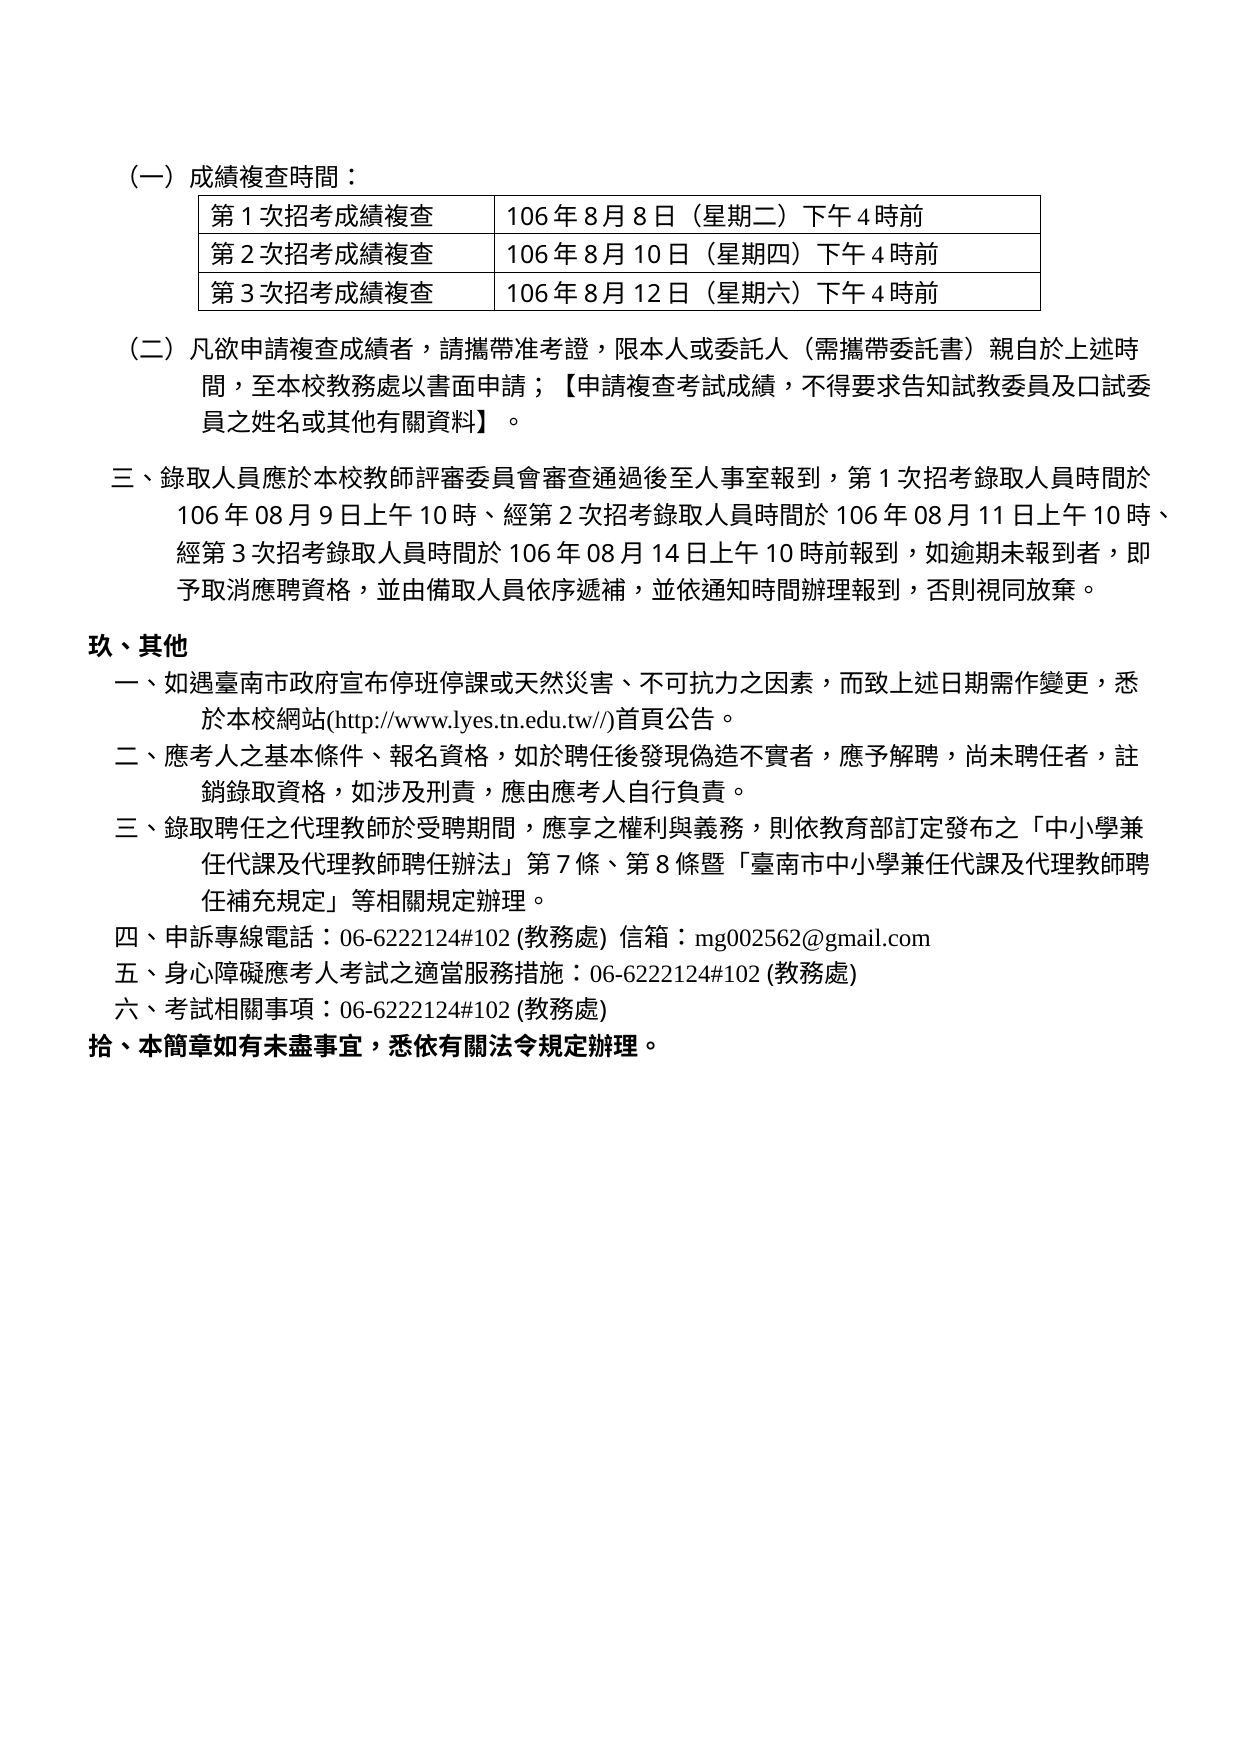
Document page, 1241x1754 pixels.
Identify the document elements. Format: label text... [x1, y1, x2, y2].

table_cell 106年8月10日（星期四）下午4時前 [495, 234, 1040, 272]
table_header 第1次招考成績複查 [199, 196, 494, 233]
text 二、應考人之基本條件、報名資格，如於聘任後發現偽造不實者，應予解聘，尚未聘任者，註銷錄取資格，如涉及刑責，應由應考人自行負責。 [89, 736, 1152, 809]
text （一）成績複查時間： [89, 157, 1152, 194]
text 三、錄取聘任之代理教師於受聘期間，應享之權利與義務，則依教育部訂定發布之「中小學兼任代課及代理教師聘任辦法」第7條、第8條暨「臺南市中小學兼任代課及代理教師聘任補充規定」等相關規定辦理。 [89, 809, 1152, 917]
text （二）凡欲申請複查成績者，請攜帶准考證，限本人或委託人（需攜帶委託書）親自於上述時間，至本校教務處以書面申請；【申請複查考試成績，不得要求告知試教委員及口試委員之姓名或其他有關資料】。 [89, 330, 1152, 439]
text 六、考試相關事項：06-6222124#102 (教務處) [89, 990, 1152, 1026]
text 四、申訴專線電話：06-6222124#102 (教務處) 信箱：mg002562@gmail.com [89, 917, 1152, 954]
table_cell 第3次招考成績複查 [199, 273, 494, 310]
text 玖、其他 [89, 626, 1152, 664]
text 三、錄取人員應於本校教師評審委員會審查通過後至人事室報到，第1次招考錄取人員時間於106年08月9日上午10時、經第2次招考錄取人員時間於106年08月11日上午10時、經第3次招考錄取人員時間於106年08月14日上午10時前報到，如逾期未報到者，即予取消應聘資格，並由備取人員依序遞補，並依通知時間辦理報到，否則視同放棄。 [89, 457, 1152, 607]
text 五、身心障礙應考人考試之適當服務措施：06-6222124#102 (教務處) [89, 954, 1152, 990]
table_header 106年8月8日（星期二）下午4時前 [495, 196, 1040, 233]
table_cell 第2次招考成績複查 [199, 234, 494, 272]
text 拾、本簡章如有未盡事宜，悉依有關法令規定辦理。 [89, 1026, 1152, 1064]
table_cell 106年8月12日（星期六）下午4時前 [495, 273, 1040, 310]
text 一、如遇臺南市政府宣布停班停課或天然災害、不可抗力之因素，而致上述日期需作變更，悉於本校網站(http://www.lyes.tn.edu.tw//)首頁公告。 [89, 664, 1152, 736]
